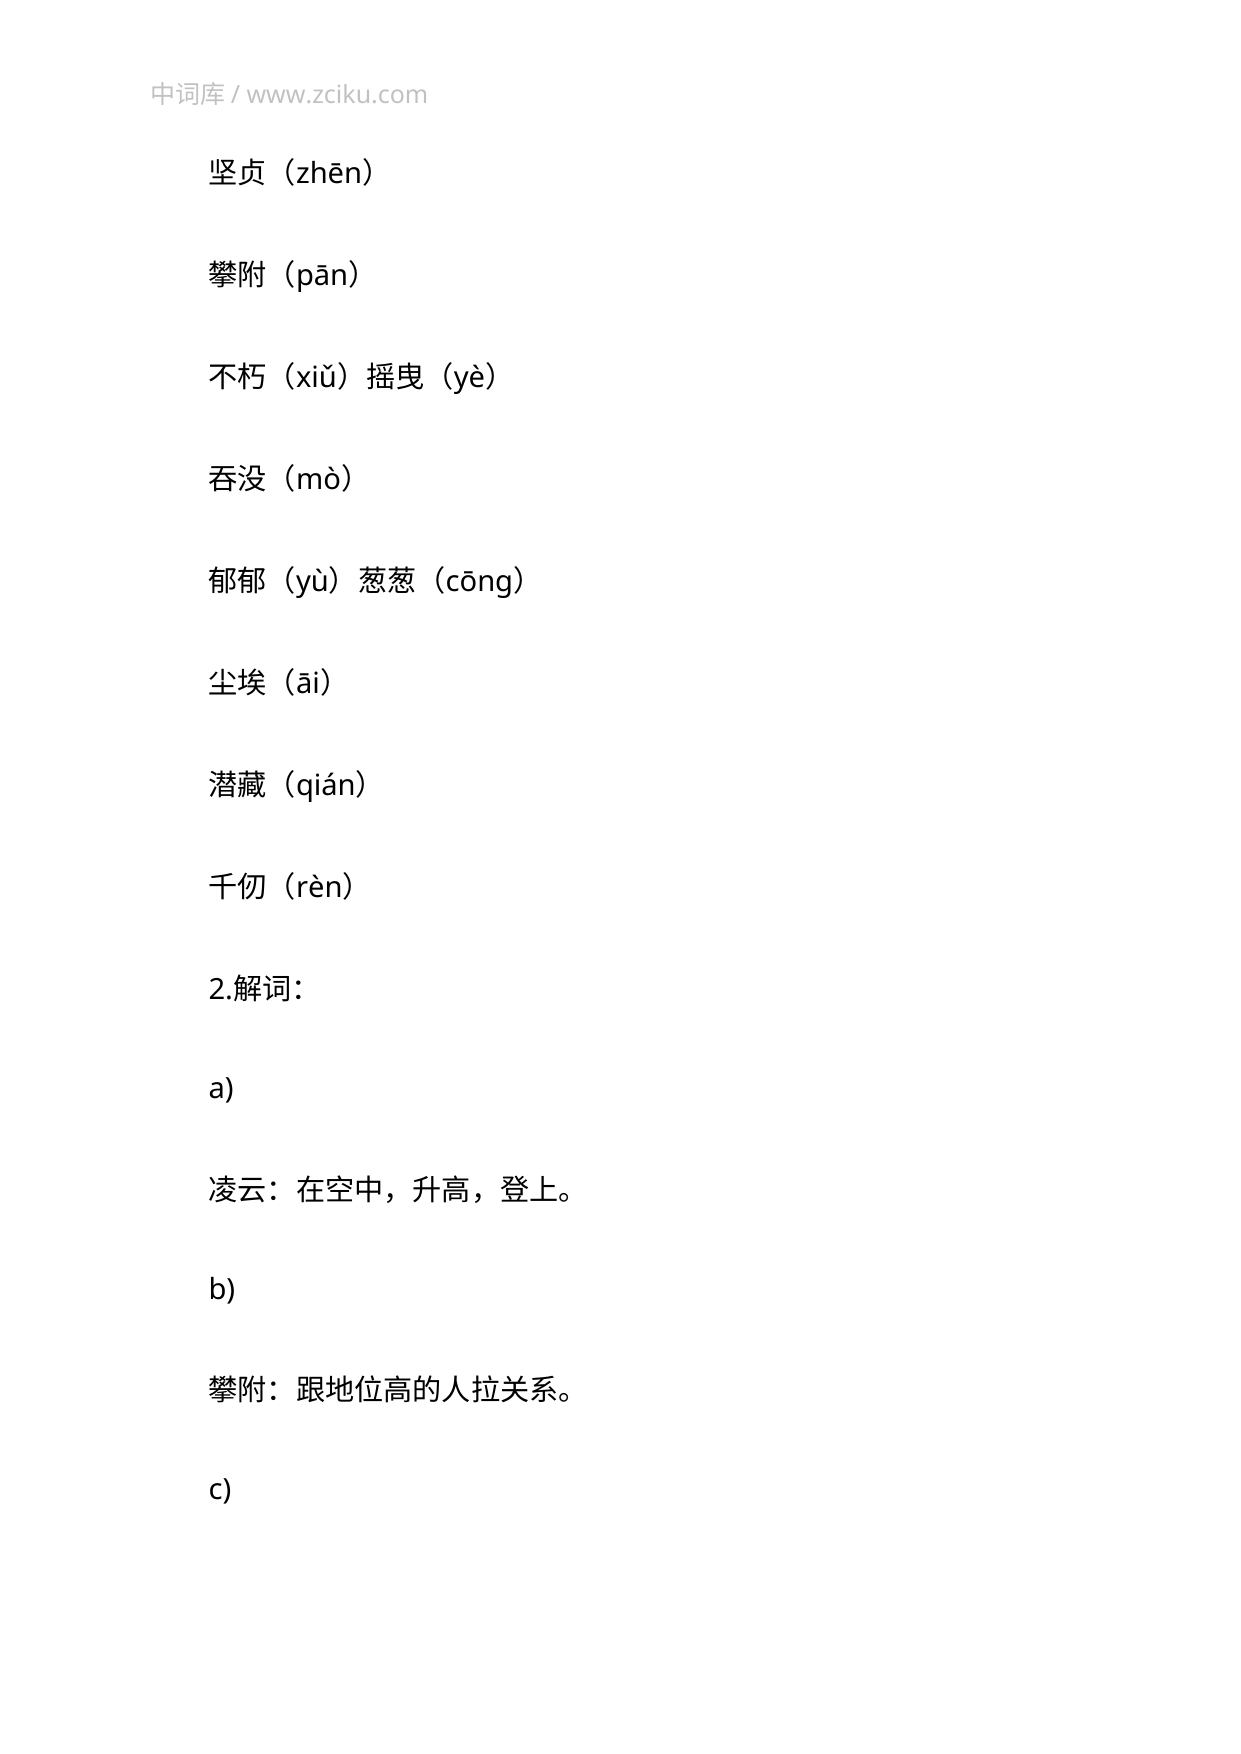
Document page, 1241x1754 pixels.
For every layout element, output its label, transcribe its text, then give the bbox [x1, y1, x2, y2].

text 2.解词： [150, 966, 1090, 1008]
text 潜藏（qián） [150, 762, 1090, 804]
text 尘埃（āi） [150, 660, 1090, 702]
text 千仞（rèn） [150, 864, 1090, 906]
text b) [150, 1268, 1090, 1308]
text a) [150, 1068, 1090, 1107]
text 吞没（mò） [150, 456, 1090, 498]
text 坚贞（zhēn） [150, 150, 1090, 192]
text 不朽（xiǔ）摇曳（yè） [150, 354, 1090, 396]
text c) [150, 1468, 1090, 1508]
text 攀附：跟地位高的人拉关系。 [150, 1366, 1090, 1409]
text 凌云：在空中，升高，登上。 [150, 1166, 1090, 1208]
text 郁郁（yù）葱葱（cōng） [150, 558, 1090, 600]
text 攀附（pān） [150, 252, 1090, 294]
